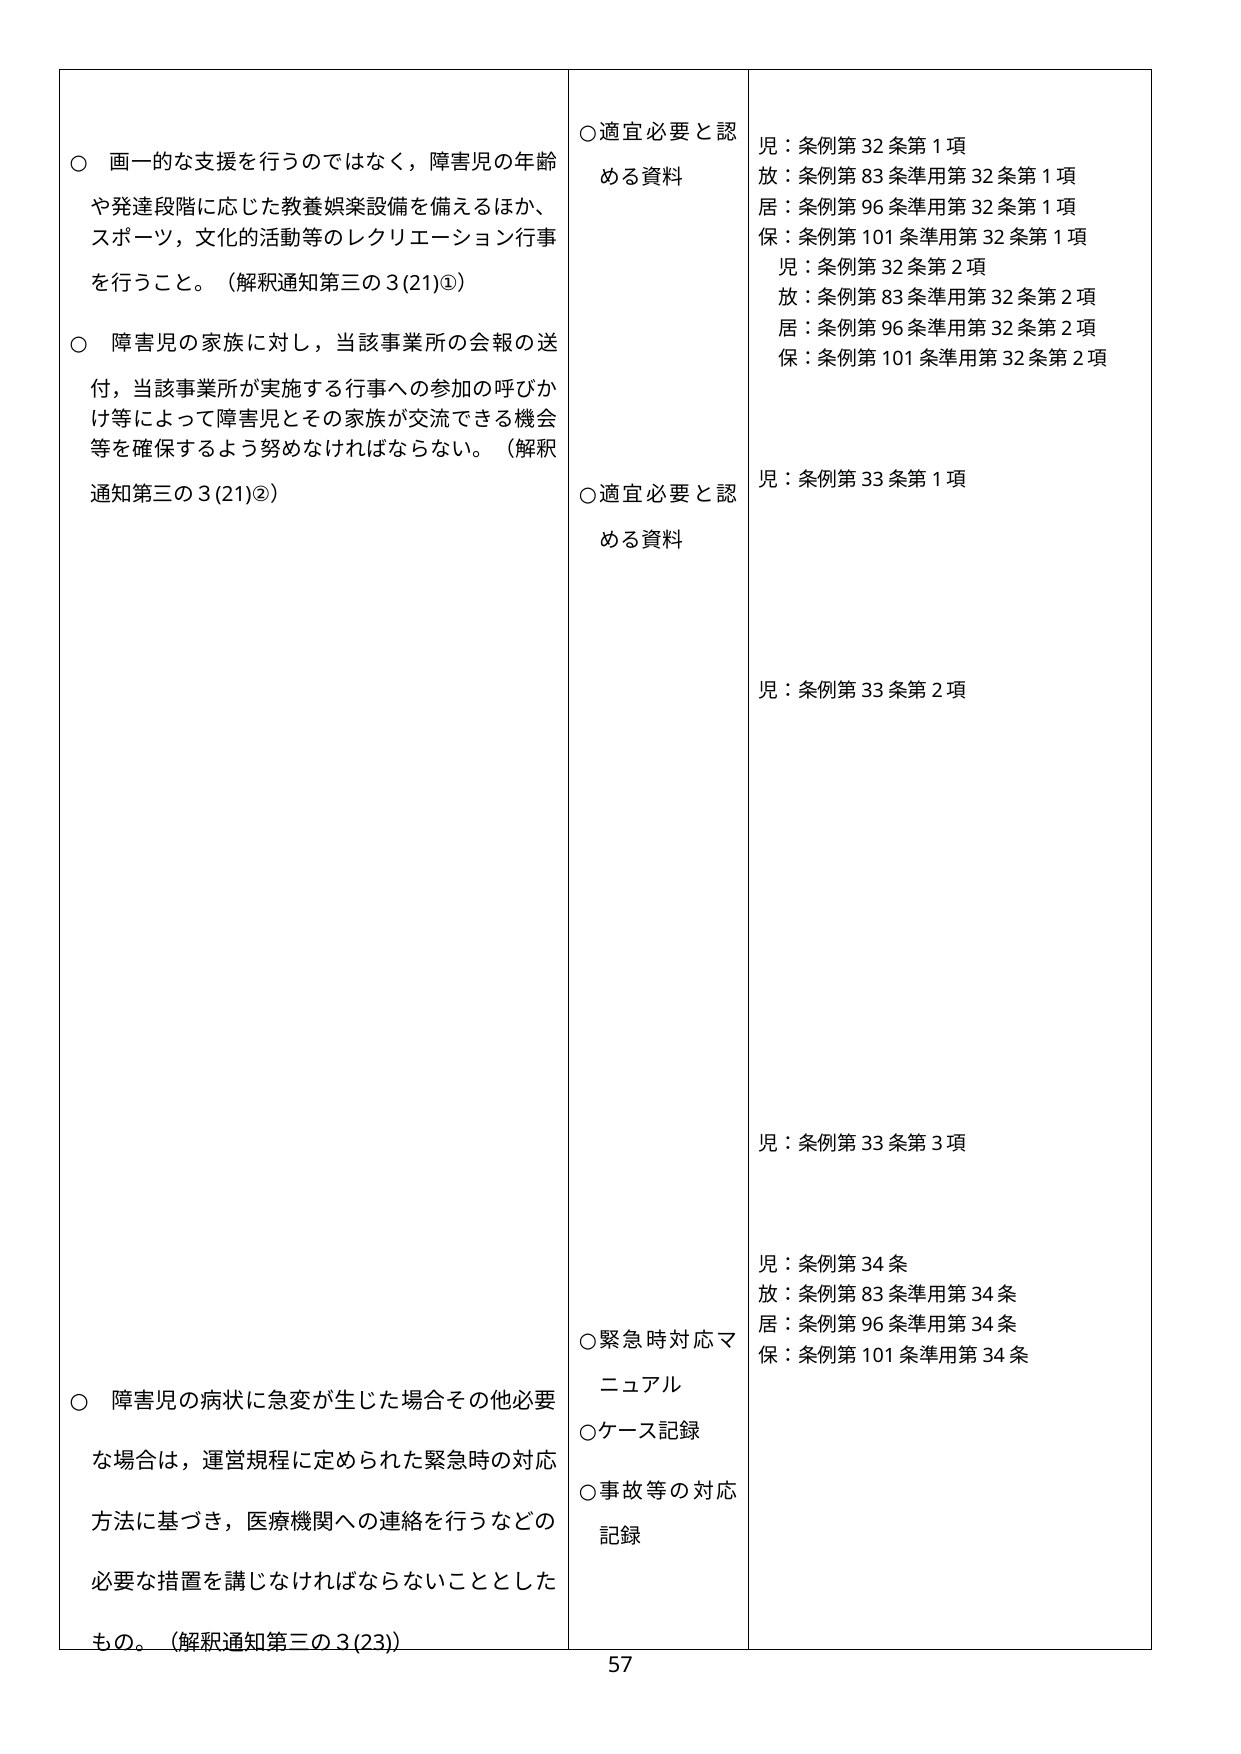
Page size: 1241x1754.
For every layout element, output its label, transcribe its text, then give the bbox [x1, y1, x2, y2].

table_cell ○ 画一的な支援を行うのではなく，障害児の年齢や発達段階に応じた教養娯楽設備を備えるほか、スポーツ，文化的活動等のレクリエーション行事を行うこと。（解釈通知第三の３(21)①） ○ 障害児の家族に対し，当該事業所の会報の送付，当該事業所が実施する行事への参加の呼びかけ等によって障害児とその家族が交流できる機会等を確保するよう努めなければならない。（解釈通知第三の３(21)②） ○ 障害児の病状に急変が生じた場合その他必要な場合は，運営規程に定められた緊急時の対応方法に基づき，医療機関への連絡を行うなどの必要な措置を講じなければならないこととしたもの。（解釈通知第三の３(23)） [60, 70, 568, 1649]
table_cell 児：条例第32条第1項 放：条例第83条準用第32条第1項 居：条例第96条準用第32条第1項 保：条例第101条準用第32条第1項 児：条例第32条第2項 放：条例第83条準用第32条第2項 居：条例第96条準用第32条第2項 保：条例第101条準用第32条第2項 児：条例第33条第1項 児：条例第33条第2項 児：条例第33条第3項 児：条例第34条 放：条例第83条準用第34条 居：条例第96条準用第34条 保：条例第101条準用第34条 [749, 70, 1151, 1649]
table_cell ○適宜必要と認める資料 ○適宜必要と認める資料 ○緊急時対応マニュアル ○ケース記録 ○事故等の対応記録 [569, 70, 748, 1649]
